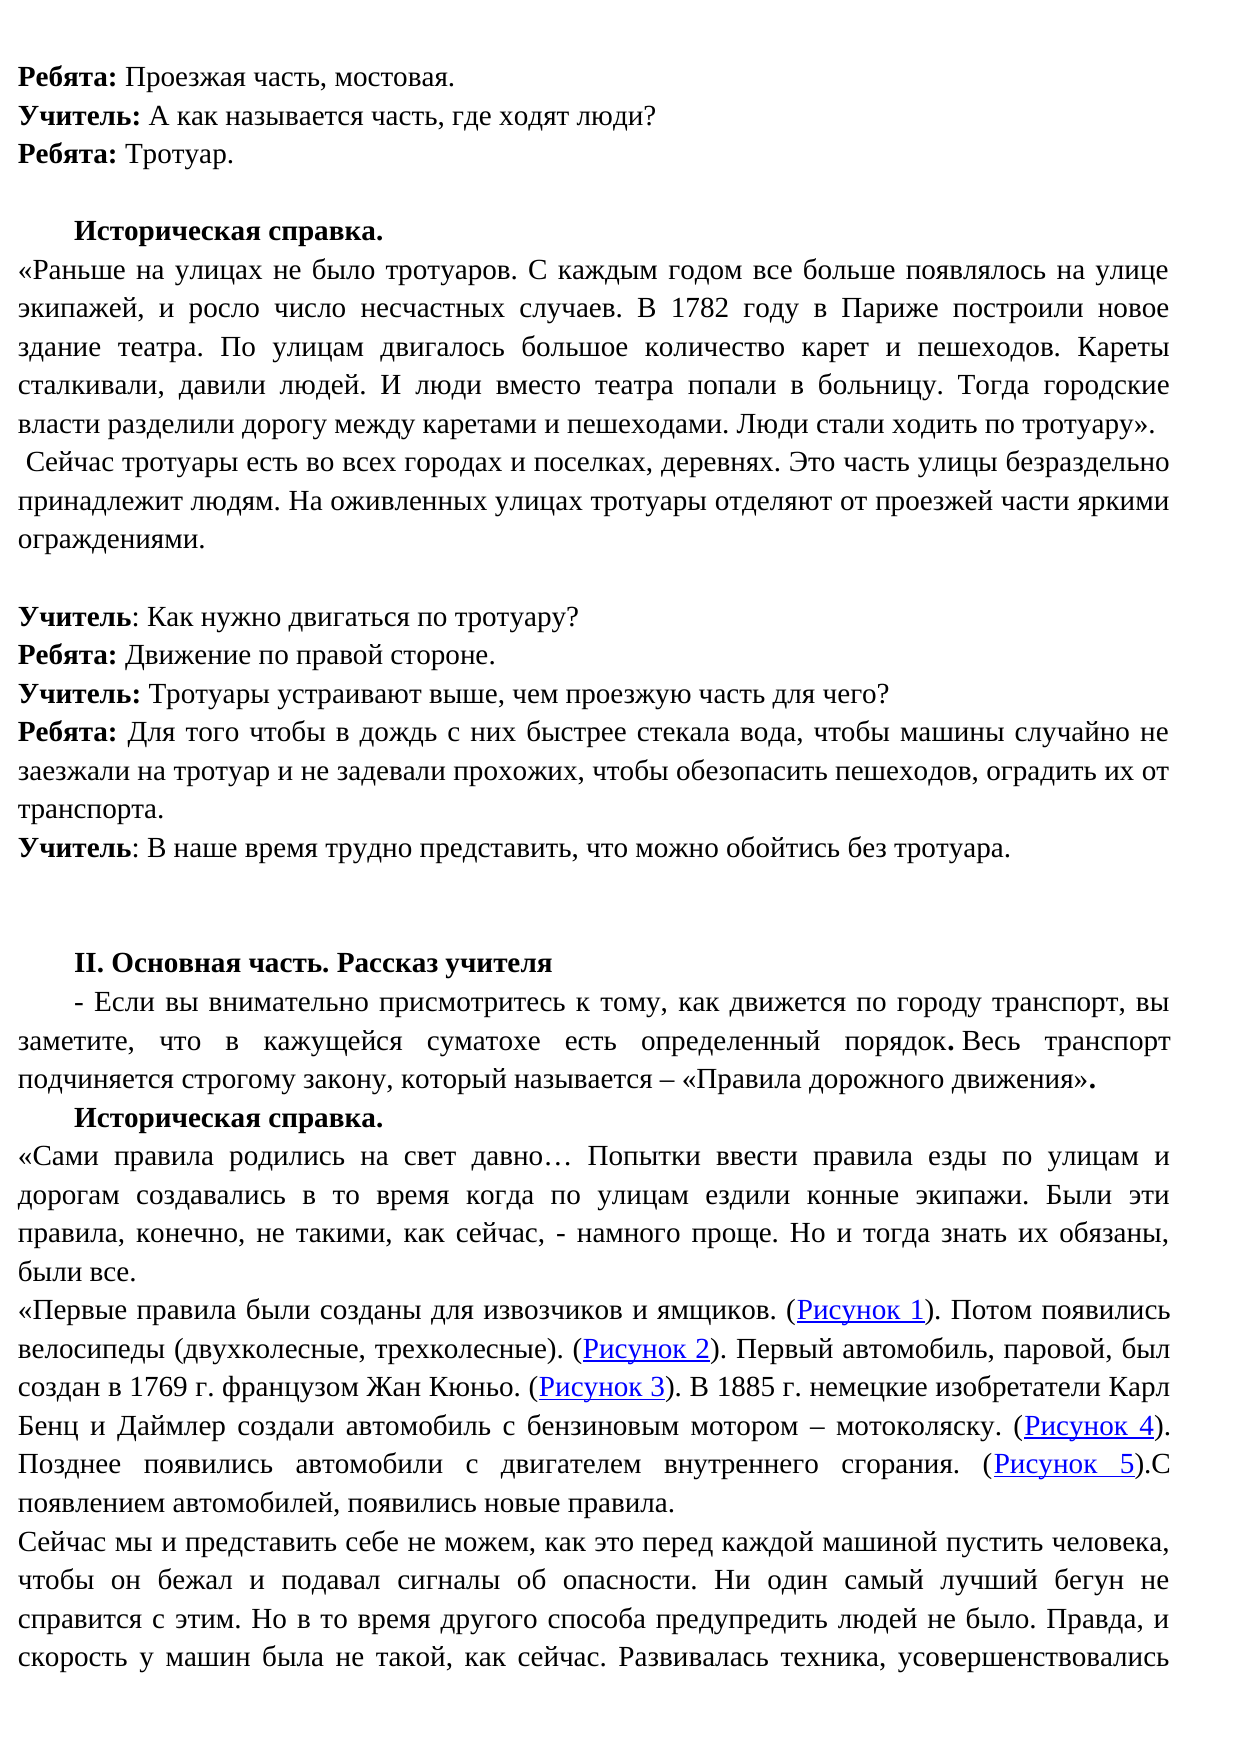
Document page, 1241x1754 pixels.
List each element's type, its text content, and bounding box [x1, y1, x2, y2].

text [18, 1524, 1171, 1673]
text Учитель: Тротуары устраивают выше, чем проезжую часть для чего? [18, 676, 1171, 709]
text Ребята: Тротуар. [18, 136, 1171, 170]
text Учитель: В наше время трудно представить, что можно обойтись без тротуара. [18, 830, 1171, 863]
text Ребята: Для того чтобы в дождь с них быстрее стекала вода, чтобы машины случайно не заезжали на тротуар и не задевали прохожих, чтобы обезопасить пешеходов, оградить их от транспорта. [18, 714, 1171, 825]
text «Сами правила родились на свет давно… Попытки ввести правила езды по улицам и дорогам создавались в то время когда по улицам ездили конные экипажи. Были эти правила, конечно, не такими, как сейчас, - намного проще. Но и тогда знать их обязаны, были все. [18, 1138, 1171, 1287]
text Учитель: А как называется часть, где ходят люди? [18, 98, 1171, 131]
text Сейчас тротуары есть во всех городах и поселках, деревнях. Это часть улицы безраздельно принадлежит людям. На оживленных улицах тротуары отделяют от проезжей части яркими ограждениями. [18, 444, 1171, 555]
text Учитель: Как нужно двигаться по тротуару? [18, 599, 1171, 632]
text II. Основная часть. Рассказ учителя [18, 946, 1171, 979]
text «Первые правила были созданы для извозчиков и ямщиков. (Рисунок 1). Потом появились велосипеды (двухколесные, трехколесные). (Рисунок 2). Первый автомобиль, паровой, был создан в 1769 г. французом Жан Кюньо. (Рисунок 3). В 1885 г. немецкие изобретатели Карл Бенц и Даймлер создали автомобиль с бензиновым мотором – мотоколяску. (Рисунок 4). Позднее появились автомобили с двигателем внутреннего сгорания. (Рисунок 5).С появлением автомобилей, появились новые правила. [18, 1292, 1171, 1519]
text «Раньше на улицах не было тротуаров. С каждым годом все больше появлялось на улице экипажей, и росло число несчастных случаев. В 1782 году в Париже построили новое здание театра. По улицам двигалось большое количество карет и пешеходов. Кареты сталкивали, давили людей. И люди вместо театра попали в больницу. Тогда городские власти разделили дорогу между каретами и пешеходами. Люди стали ходить по тротуару». [18, 252, 1171, 439]
text Ребята: Движение по правой стороне. [18, 637, 1171, 671]
text Историческая справка. [74, 213, 1171, 247]
text Ребята: Проезжая часть, мостовая. [18, 59, 1171, 93]
text - Если вы внимательно присмотритесь к тому, как движется по городу транспорт, вы заметите, что в кажущейся суматохе есть определенный порядок. Весь транспорт подчиняется строгому закону, который называется – «Правила дорожного движения». [18, 984, 1171, 1095]
text Историческая справка. [18, 1100, 1171, 1133]
